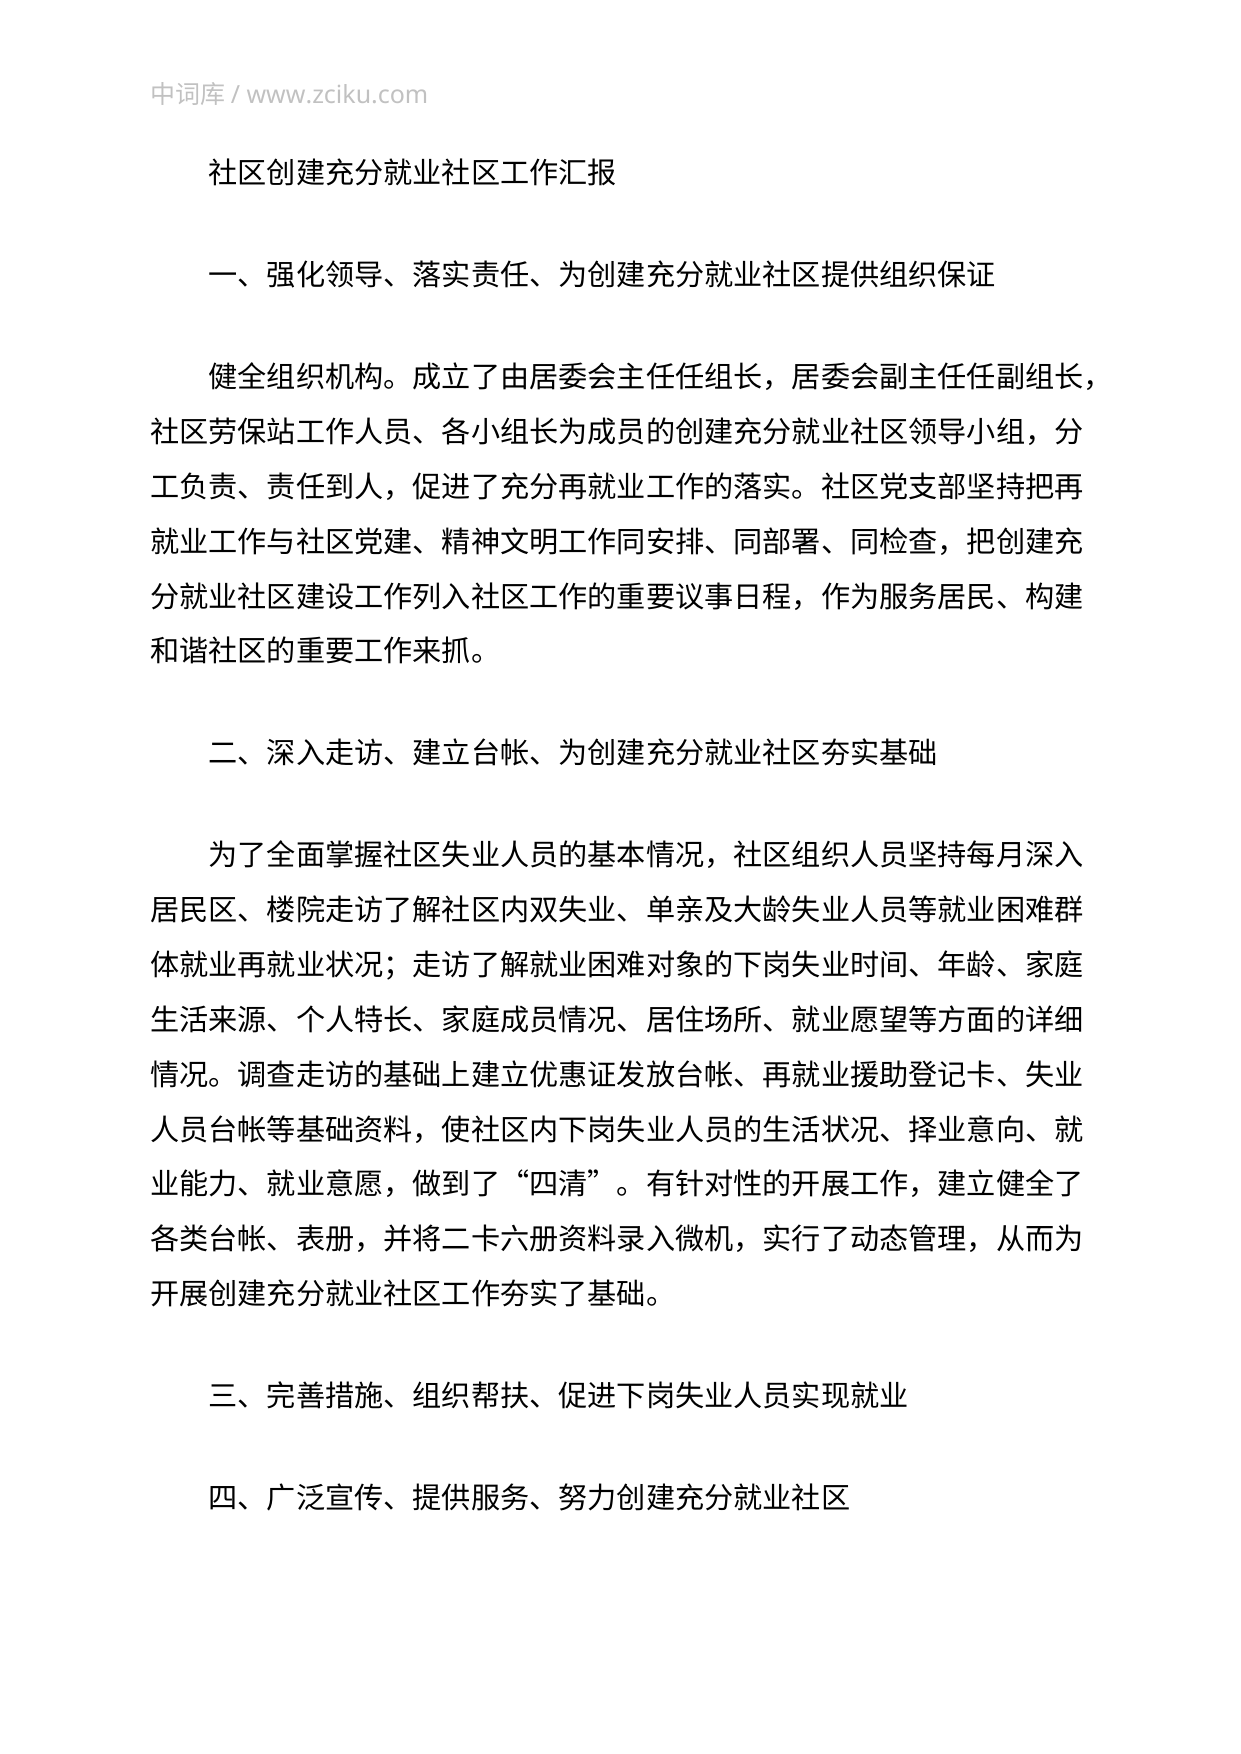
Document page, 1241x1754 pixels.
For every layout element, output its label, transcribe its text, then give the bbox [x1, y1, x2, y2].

text 二、深入走访、建立台帐、为创建充分就业社区夯实基础 [150, 730, 1090, 772]
text 为了全面掌握社区失业人员的基本情况，社区组织人员坚持每月深入居民区、楼院走访了解社区内双失业、单亲及大龄失业人员等就业困难群体就业再就业状况；走访了解就业困难对象的下岗失业时间、年龄、家庭生活来源、个人特长、家庭成员情况、居住场所、就业愿望等方面的详细情况。调查走访的基础上建立优惠证发放台帐、再就业援助登记卡、失业人员台帐等基础资料，使社区内下岗失业人员的生活状况、择业意向、就业能力、就业意愿，做到了“四清”。有针对性的开展工作，建立健全了各类台帐、表册，并将二卡六册资料录入微机，实行了动态管理，从而为开展创建充分就业社区工作夯实了基础。 [150, 832, 1090, 1313]
text 三、完善措施、组织帮扶、促进下岗失业人员实现就业 [150, 1372, 1090, 1415]
text 一、强化领导、落实责任、为创建充分就业社区提供组织保证 [150, 252, 1090, 294]
text 健全组织机构。成立了由居委会主任任组长，居委会副主任任副组长，社区劳保站工作人员、各小组长为成员的创建充分就业社区领导小组，分工负责、责任到人，促进了充分再就业工作的落实。社区党支部坚持把再就业工作与社区党建、精神文明工作同安排、同部署、同检查，把创建充分就业社区建设工作列入社区工作的重要议事日程，作为服务居民、构建和谐社区的重要工作来抓。 [150, 353, 1090, 670]
text 社区创建充分就业社区工作汇报 [150, 150, 1090, 192]
text 四、广泛宣传、提供服务、努力创建充分就业社区 [150, 1474, 1090, 1517]
